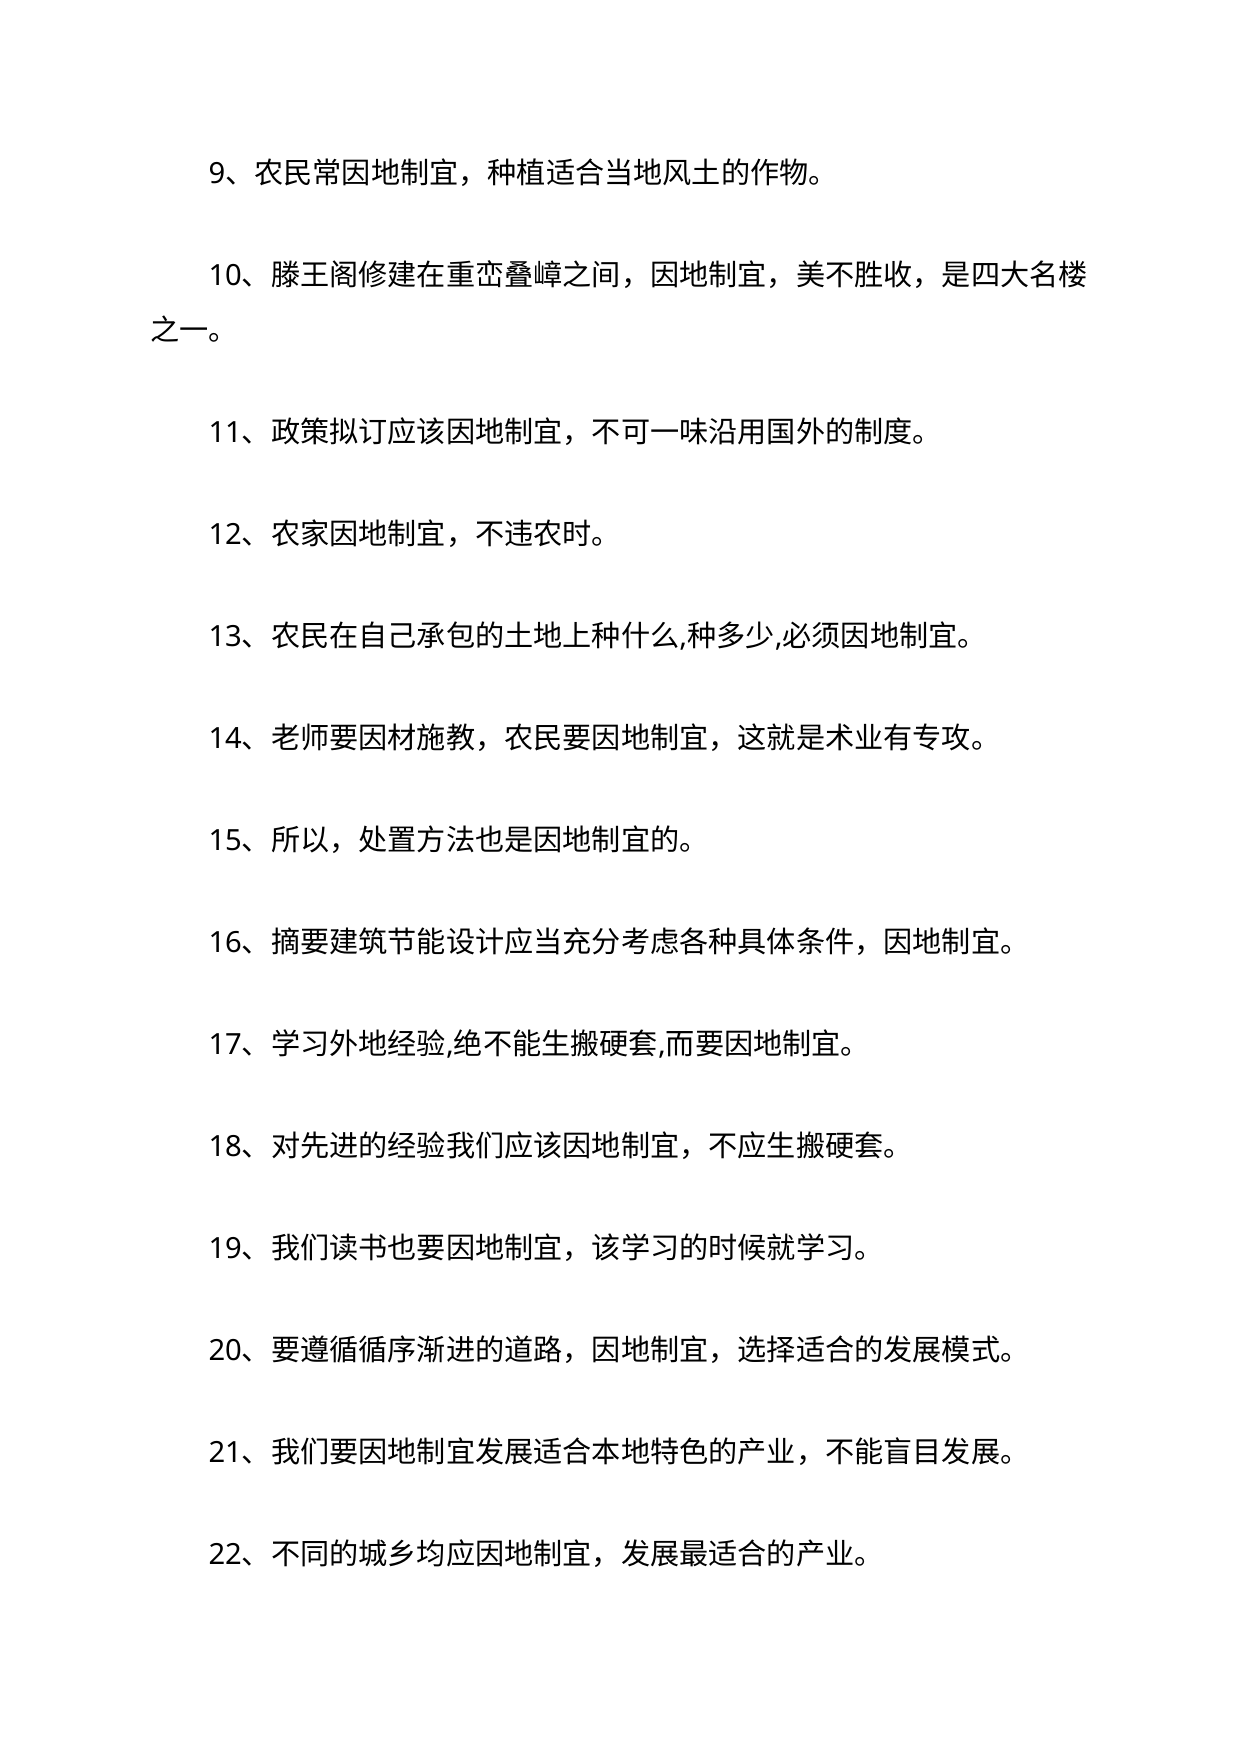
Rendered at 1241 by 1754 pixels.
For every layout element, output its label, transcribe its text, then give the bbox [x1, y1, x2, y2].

text 18、对先进的经验我们应该因地制宜，不应生搬硬套。 [150, 1123, 1090, 1165]
text 20、要遵循循序渐进的道路，因地制宜，选择适合的发展模式。 [150, 1327, 1090, 1369]
text 16、摘要建筑节能设计应当充分考虑各种具体条件，因地制宜。 [150, 919, 1090, 961]
text 14、老师要因材施教，农民要因地制宜，这就是术业有专攻。 [150, 715, 1090, 757]
text 9、农民常因地制宜，种植适合当地风土的作物。 [150, 150, 1090, 192]
text 12、农家因地制宜，不违农时。 [150, 511, 1090, 553]
text 10、滕王阁修建在重峦叠嶂之间，因地制宜，美不胜收，是四大名楼之一。 [150, 252, 1090, 349]
text 22、不同的城乡均应因地制宜，发展最适合的产业。 [150, 1531, 1090, 1573]
text 13、农民在自己承包的土地上种什么,种多少,必须因地制宜。 [150, 613, 1090, 655]
text 17、学习外地经验,绝不能生搬硬套,而要因地制宜。 [150, 1021, 1090, 1063]
text 19、我们读书也要因地制宜，该学习的时候就学习。 [150, 1224, 1090, 1267]
text 15、所以，处置方法也是因地制宜的。 [150, 817, 1090, 859]
text 21、我们要因地制宜发展适合本地特色的产业，不能盲目发展。 [150, 1428, 1090, 1471]
text 11、政策拟订应该因地制宜，不可一味沿用国外的制度。 [150, 409, 1090, 451]
